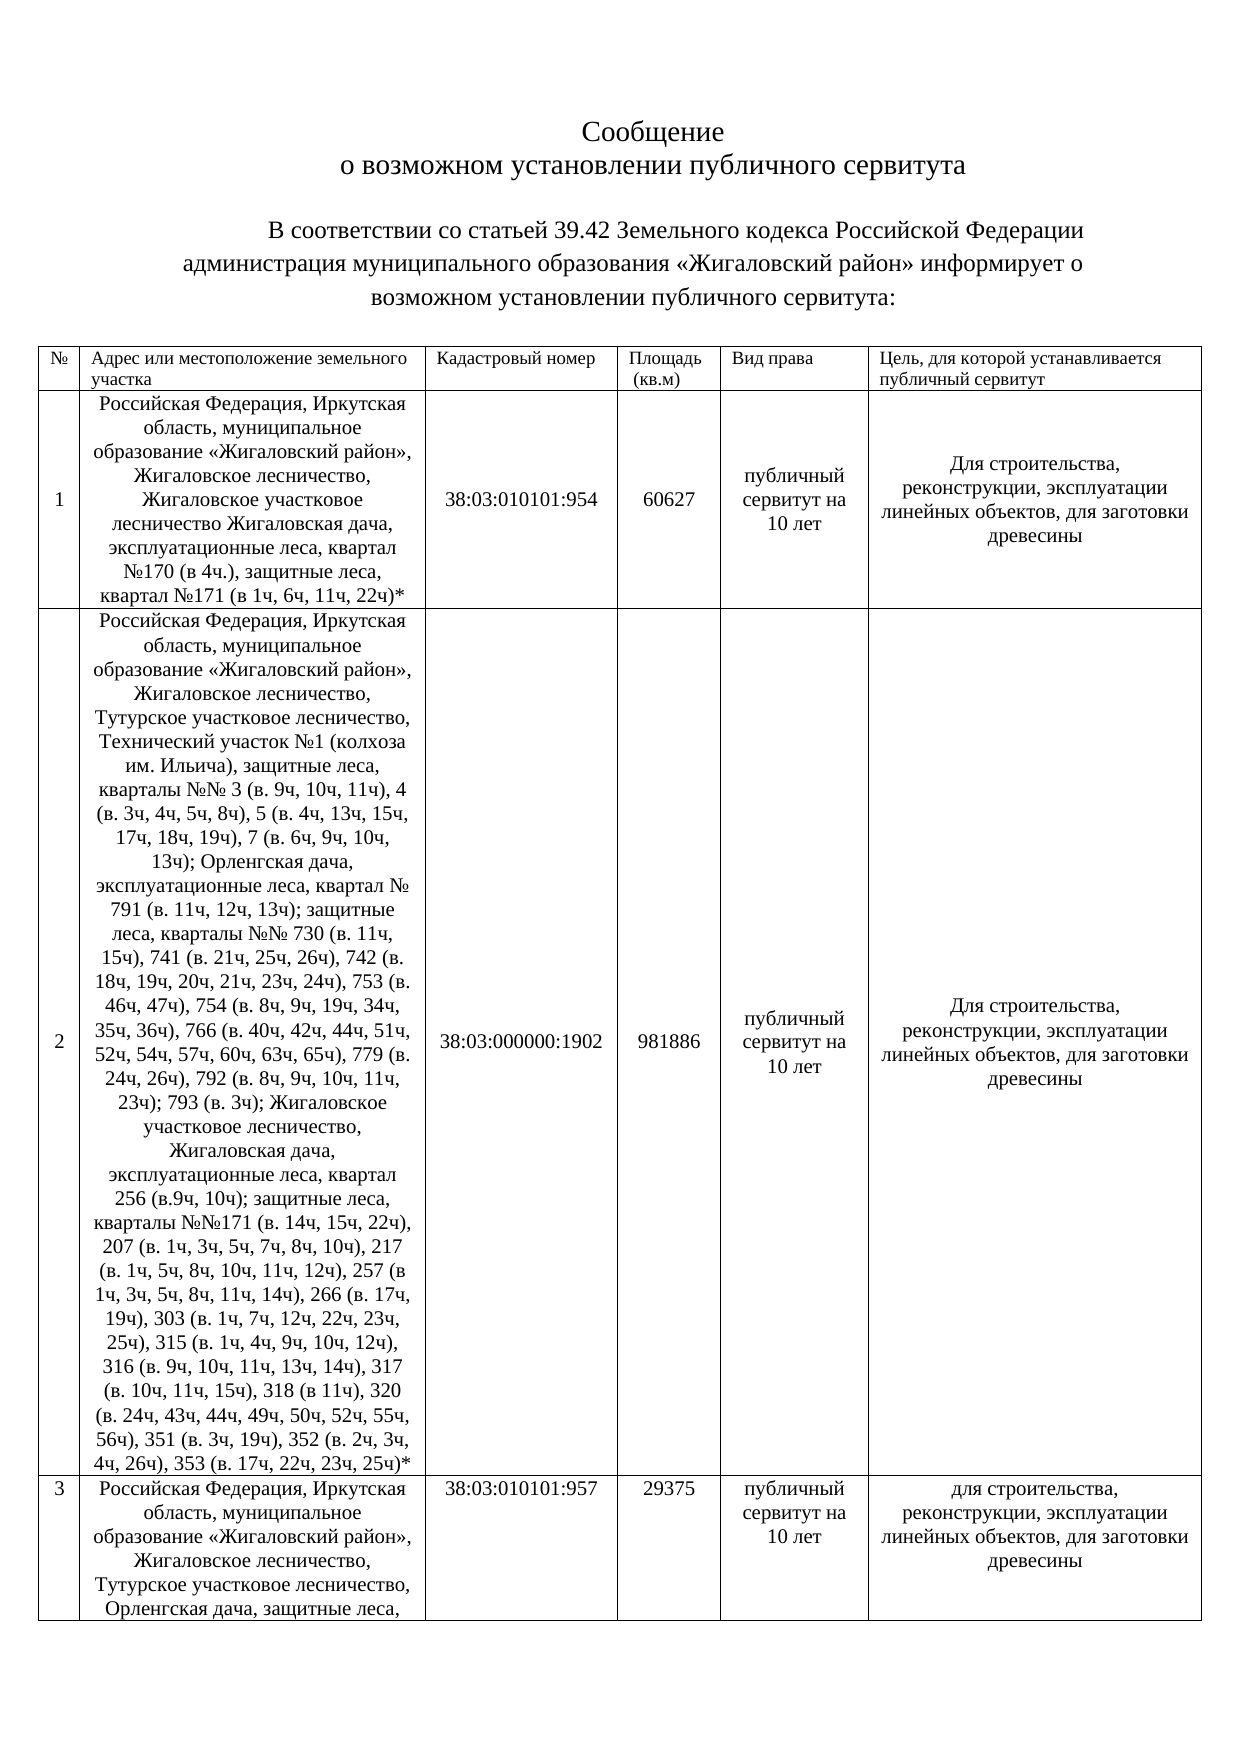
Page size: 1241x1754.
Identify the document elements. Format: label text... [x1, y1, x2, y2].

table_header № [39, 347, 79, 390]
table_header Адрес или местоположение земельного участка [80, 347, 425, 390]
table_cell 981886 [618, 609, 720, 1475]
table_cell 2 [39, 609, 79, 1475]
table_header Вид права [721, 347, 868, 390]
table_cell Для строительства, реконструкции, эксплуатации линейных объектов, для заготовки древесины [869, 609, 1201, 1475]
table_cell Российская Федерация, Иркутская область, муниципальное образование «Жигаловский район», Жигаловское лесничество, Жигаловское участковое лесничество Жигаловская дача, эксплуатационные леса, квартал №170 (в 4ч.), защитные леса, квартал №171 (в 1ч, 6ч, 11ч, 22ч)* [80, 391, 425, 607]
table_cell Для строительства, реконструкции, эксплуатации линейных объектов, для заготовки древесины [869, 391, 1201, 607]
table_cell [869, 1476, 1201, 1620]
table_cell 38:03:000000:1902 [426, 609, 617, 1475]
table_cell 3 [39, 1476, 79, 1620]
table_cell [80, 1476, 425, 1620]
table_header Кадастровый номер [426, 347, 617, 390]
table_cell Российская Федерация, Иркутская область, муниципальное образование «Жигаловский район», Жигаловское лесничество, Тутурское участковое лесничество, Технический участок №1 (колхоза им. Ильича), защитные леса, кварталы №№ 3 (в. 9ч, 10ч, 11ч), 4 (в. 3ч, 4ч, 5ч, 8ч), 5 (в. 4ч, 13ч, 15ч, 17ч, 18ч, 19ч), 7 (в. 6ч, 9ч, 10ч, 13ч); Орленгская дача, эксплуатационные леса, квартал № 791 (в. 11ч, 12ч, 13ч); защитные леса, кварталы №№ 730 (в. 11ч, 15ч), 741 (в. 21ч, 25ч, 26ч), 742 (в. 18ч, 19ч, 20ч, 21ч, 23ч, 24ч), 753 (в. 46ч, 47ч), 754 (в. 8ч, 9ч, 19ч, 34ч, 35ч, 36ч), 766 (в. 40ч, 42ч, 44ч, 51ч, 52ч, 54ч, 57ч, 60ч, 63ч, 65ч), 779 (в. 24ч, 26ч), 792 (в. 8ч, 9ч, 10ч, 11ч, 23ч); 793 (в. 3ч); Жигаловское участковое лесничество, Жигаловская дача, эксплуатационные леса, квартал 256 (в.9ч, 10ч); защитные леса, кварталы №№171 (в. 14ч, 15ч, 22ч), 207 (в. 1ч, 3ч, 5ч, 7ч, 8ч, 10ч), 217 (в. 1ч, 5ч, 8ч, 10ч, 11ч, 12ч), 257 (в 1ч, 3ч, 5ч, 8ч, 11ч, 14ч), 266 (в. 17ч, 19ч), 303 (в. 1ч, 7ч, 12ч, 22ч, 23ч, 25ч), 315 (в. 1ч, 4ч, 9ч, 10ч, 12ч), 316 (в. 9ч, 10ч, 11ч, 13ч, 14ч), 317 (в. 10ч, 11ч, 15ч), 318 (в 11ч), 320 (в. 24ч, 43ч, 44ч, 49ч, 50ч, 52ч, 55ч, 56ч), 351 (в. 3ч, 19ч), 352 (в. 2ч, 3ч, 4ч, 26ч), 353 (в. 17ч, 22ч, 23ч, 25ч)* [80, 609, 425, 1475]
table_cell публичный сервитут на 10 лет [721, 391, 868, 607]
table_header Площадь (кв.м) [618, 347, 720, 390]
table_cell 38:03:010101:957 [426, 1476, 617, 1620]
table_cell публичный сервитут на 10 лет [721, 609, 868, 1475]
table_header Цель, для которой устанавливается публичный сервитут [869, 347, 1201, 390]
table_cell 29375 [618, 1476, 720, 1620]
table_cell 1 [39, 391, 79, 607]
text Сообщение [177, 118, 1129, 147]
text о возможном установлении публичного сервитута [177, 151, 1129, 180]
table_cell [721, 1476, 868, 1620]
table_cell 38:03:010101:954 [426, 391, 617, 607]
text В соответствии со статьей 39.42 Земельного кодекса Российской Федерации администрация муниципального образования «Жигаловский район» информирует о возможном установлении публичного сервитута: [177, 211, 1089, 312]
table_cell 60627 [618, 391, 720, 607]
